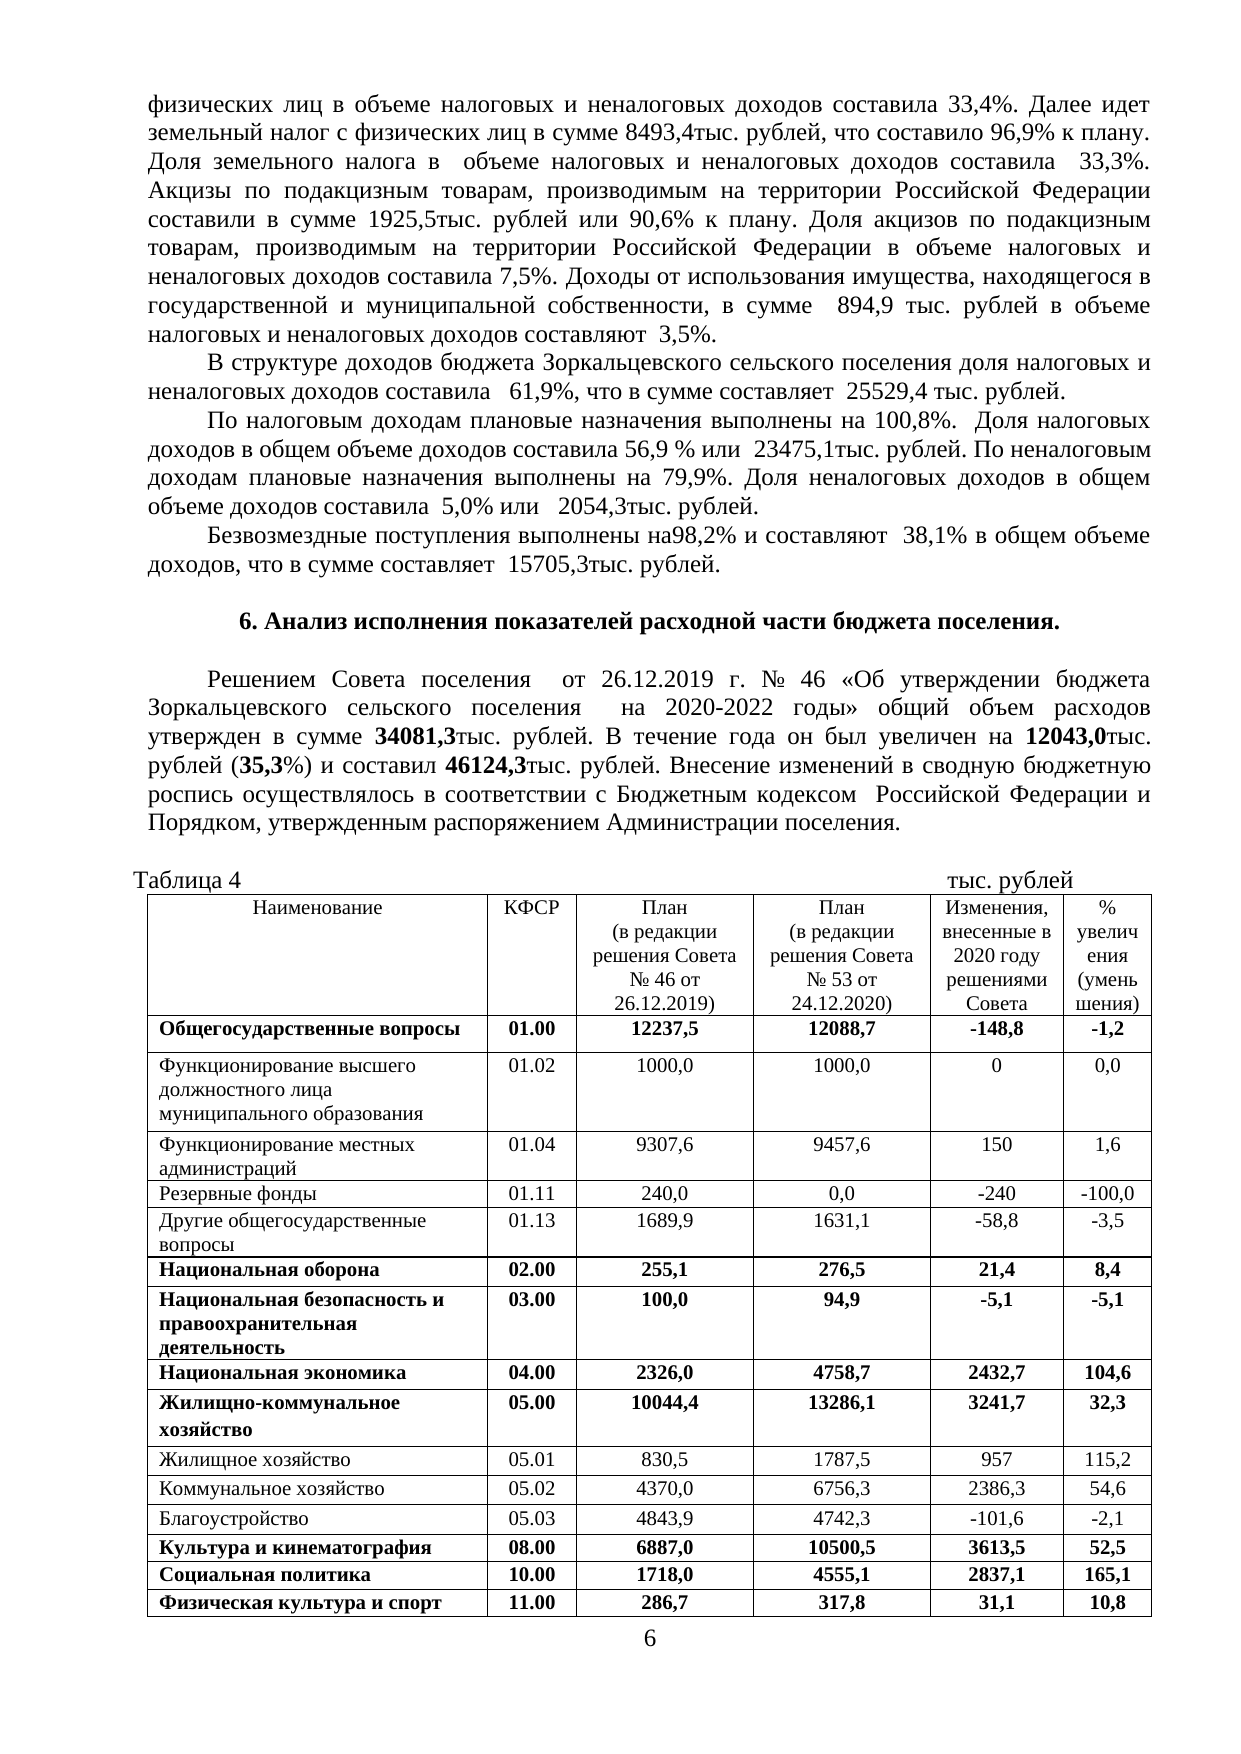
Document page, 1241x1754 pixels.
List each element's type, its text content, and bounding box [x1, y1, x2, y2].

text Таблица 4 тыс. рублей [74, 865, 1152, 894]
text В структуре доходов бюджета Зоркальцевского сельского поселения доля налоговых и неналоговых доходов составила 61,9%, что в сумме составляет 25529,4 тыс. рублей. [148, 347, 1152, 405]
table_cell 10500,5 [754, 1535, 930, 1561]
table_header % увеличения (уменьшения) [1064, 895, 1151, 1015]
table_header План (в редакции решения Совета № 53 от 24.12.2020) [754, 895, 930, 1015]
text 6. Анализ исполнения показателей расходной части бюджета поселения. [148, 606, 1152, 635]
table_cell Социальная политика [148, 1562, 487, 1589]
table_cell 05.03 [488, 1505, 576, 1534]
table_cell 4758,7 [754, 1360, 930, 1389]
table_cell 01.11 [488, 1181, 576, 1207]
table_cell Коммунальное хозяйство [148, 1476, 487, 1504]
table_cell Национальная экономика [148, 1360, 487, 1389]
table_cell -101,6 [931, 1505, 1063, 1534]
table_cell 31,1 [931, 1590, 1063, 1616]
text Решением Совета поселения от 26.12.2019 г. № 46 «Об утверждении бюджета Зоркальцевского сельского поселения на 2020-2022 годы» общий объем расходов утвержден в сумме 34081,3тыс. рублей. В течение года он был увеличен на 12043,0тыс. рублей (35,3%) и составил 46124,3тыс. рублей. Внесение изменений в сводную бюджетную роспись осуществлялось в соответствии с Бюджетным кодексом Российской Федерации и Порядком, утвержденным распоряжением Администрации поселения. [148, 664, 1152, 836]
table_cell 1000,0 [754, 1053, 930, 1131]
table_cell 1,6 [1064, 1132, 1151, 1180]
table_cell Культура и кинематография [148, 1535, 487, 1561]
table_cell 1631,1 [754, 1208, 930, 1256]
table_cell Резервные фонды [148, 1181, 487, 1207]
table_cell 01.13 [488, 1208, 576, 1256]
table_cell 01.00 [488, 1016, 576, 1052]
table_cell 11.00 [488, 1590, 576, 1616]
table_cell 4843,9 [577, 1505, 753, 1534]
table_cell 830,5 [577, 1447, 753, 1475]
table_cell 02.00 [488, 1258, 576, 1286]
table_cell 01.04 [488, 1132, 576, 1180]
table_cell 3613,5 [931, 1535, 1063, 1561]
table_cell 05.01 [488, 1447, 576, 1475]
table_cell 2837,1 [931, 1562, 1063, 1589]
table_cell 4742,3 [754, 1505, 930, 1534]
table_cell -58,8 [931, 1208, 1063, 1256]
table_cell Другие общегосударственные вопросы [148, 1208, 487, 1256]
table_cell -3,5 [1064, 1208, 1151, 1256]
table_cell 1787,5 [754, 1447, 930, 1475]
table_cell 12088,7 [754, 1016, 930, 1052]
table_cell 0,0 [1064, 1053, 1151, 1131]
table_cell 957 [931, 1447, 1063, 1475]
table_cell 3241,7 [931, 1390, 1063, 1446]
table_cell 104,6 [1064, 1360, 1151, 1389]
table_cell 9457,6 [754, 1132, 930, 1180]
table_cell 4555,1 [754, 1562, 930, 1589]
table_cell 8,4 [1064, 1258, 1151, 1286]
table_cell 05.00 [488, 1390, 576, 1446]
table_cell 08.00 [488, 1535, 576, 1561]
table_cell Жилищное хозяйство [148, 1447, 487, 1475]
table_cell 13286,1 [754, 1390, 930, 1446]
table_cell 276,5 [754, 1258, 930, 1286]
table_cell 10044,4 [577, 1390, 753, 1446]
table_cell 255,1 [577, 1258, 753, 1286]
table_cell 1000,0 [577, 1053, 753, 1131]
table_cell 12237,5 [577, 1016, 753, 1052]
table_cell 286,7 [577, 1590, 753, 1616]
table_cell -5,1 [931, 1287, 1063, 1359]
table_cell 317,8 [754, 1590, 930, 1616]
table_cell 2386,3 [931, 1476, 1063, 1504]
text По налоговым доходам плановые назначения выполнены на 100,8%. Доля налоговых доходов в общем объеме доходов составила 56,9 % или 23475,1тыс. рублей. По неналоговым доходам плановые назначения выполнены на 79,9%. Доля неналоговых доходов в общем объеме доходов составила 5,0% или 2054,3тыс. рублей. [148, 405, 1152, 520]
table_cell 2432,7 [931, 1360, 1063, 1389]
table_cell Жилищно-коммунальное хозяйство [148, 1390, 487, 1446]
table_cell 0,0 [754, 1181, 930, 1207]
table_cell -5,1 [1064, 1287, 1151, 1359]
table_header Изменения, внесенные в 2020 году решениями Совета [931, 895, 1063, 1015]
table_cell 10.00 [488, 1562, 576, 1589]
table_cell -2,1 [1064, 1505, 1151, 1534]
table_cell 03.00 [488, 1287, 576, 1359]
table_cell Функционирование высшего должностного лица муниципального образования [148, 1053, 487, 1131]
table_cell 6887,0 [577, 1535, 753, 1561]
table_cell 2326,0 [577, 1360, 753, 1389]
table_cell 0 [931, 1053, 1063, 1131]
table_cell Национальная безопасность и правоохранительная деятельность [148, 1287, 487, 1359]
table_cell 4370,0 [577, 1476, 753, 1504]
table_cell -100,0 [1064, 1181, 1151, 1207]
table_cell 9307,6 [577, 1132, 753, 1180]
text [148, 89, 1152, 347]
table_cell 01.02 [488, 1053, 576, 1131]
table_cell Национальная оборона [148, 1258, 487, 1286]
table_cell 1718,0 [577, 1562, 753, 1589]
table_cell 21,4 [931, 1258, 1063, 1286]
table_cell 94,9 [754, 1287, 930, 1359]
table_cell Функционирование местных администраций [148, 1132, 487, 1180]
table_cell 54,6 [1064, 1476, 1151, 1504]
table_cell 6756,3 [754, 1476, 930, 1504]
table_cell 100,0 [577, 1287, 753, 1359]
table_cell 240,0 [577, 1181, 753, 1207]
table_cell 150 [931, 1132, 1063, 1180]
table_cell -1,2 [1064, 1016, 1151, 1052]
table_cell -240 [931, 1181, 1063, 1207]
text Безвозмездные поступления выполнены на98,2% и составляют 38,1% в общем объеме доходов, что в сумме составляет 15705,3тыс. рублей. [148, 520, 1152, 577]
table_cell 1689,9 [577, 1208, 753, 1256]
table_header План (в редакции решения Совета № 46 от 26.12.2019) [577, 895, 753, 1015]
table_cell 32,3 [1064, 1390, 1151, 1446]
table_cell 52,5 [1064, 1535, 1151, 1561]
table_cell Физическая культура и спорт [148, 1590, 487, 1616]
table_cell Благоустройство [148, 1505, 487, 1534]
table_cell Общегосударственные вопросы [148, 1016, 487, 1052]
table_cell 05.02 [488, 1476, 576, 1504]
table_cell 10,8 [1064, 1590, 1151, 1616]
table_header Наименование [148, 895, 487, 1015]
table_header КФСР [488, 895, 576, 1015]
table_cell 04.00 [488, 1360, 576, 1389]
table_cell 115,2 [1064, 1447, 1151, 1475]
table_cell -148,8 [931, 1016, 1063, 1052]
table_cell 165,1 [1064, 1562, 1151, 1589]
